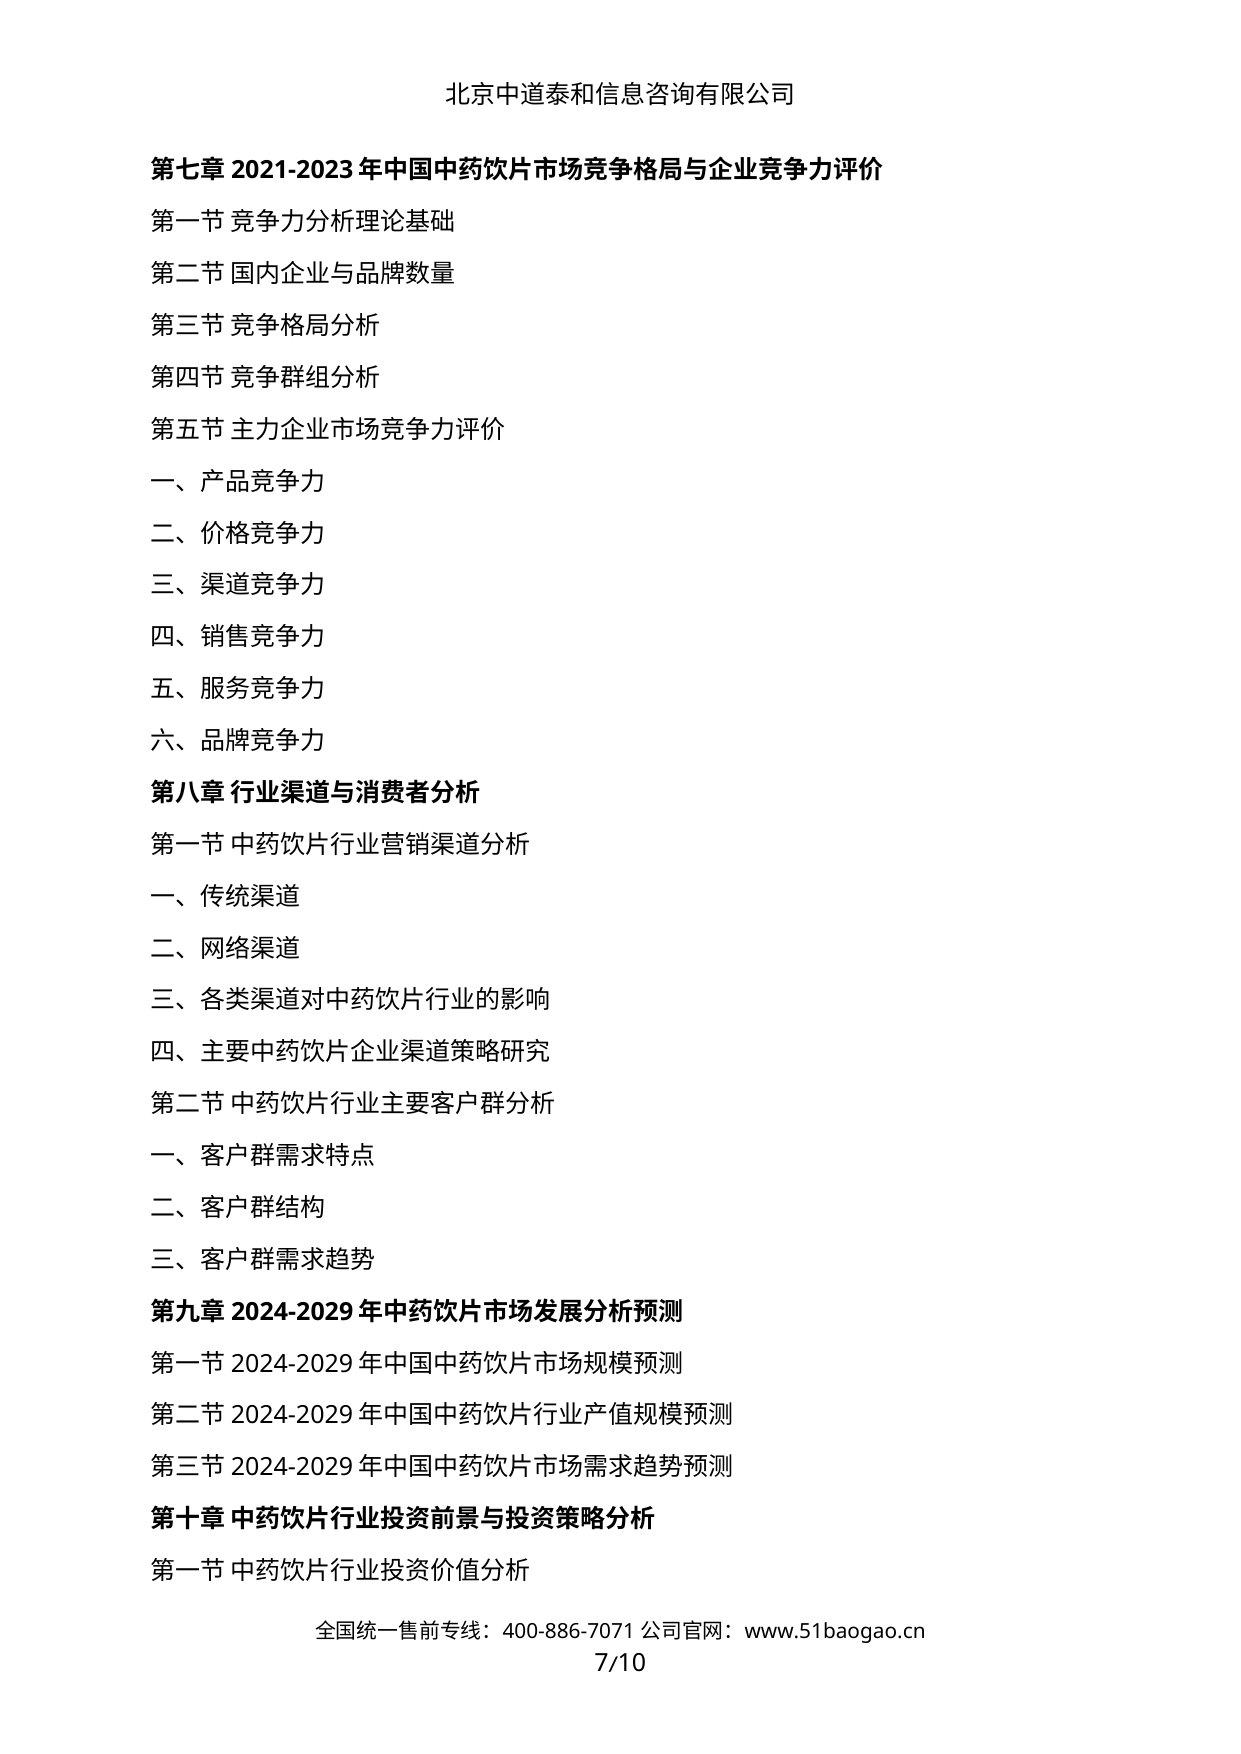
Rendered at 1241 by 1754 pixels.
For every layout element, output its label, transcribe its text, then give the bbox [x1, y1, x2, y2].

text 一、传统渠道 [150, 876, 1090, 912]
text 第九章 2024-2029年中药饮片市场发展分析预测 [150, 1291, 1090, 1327]
text 第三节 2024-2029年中国中药饮片市场需求趋势预测 [150, 1447, 1090, 1483]
text 四、主要中药饮片企业渠道策略研究 [150, 1032, 1090, 1068]
text 第三节 竞争格局分析 [150, 306, 1090, 342]
text 一、产品竞争力 [150, 461, 1090, 497]
text 四、销售竞争力 [150, 617, 1090, 653]
text 一、客户群需求特点 [150, 1136, 1090, 1172]
text 第五节 主力企业市场竞争力评价 [150, 409, 1090, 446]
text 三、客户群需求趋势 [150, 1239, 1090, 1276]
text 第一节 中药饮片行业营销渠道分析 [150, 824, 1090, 861]
text 第八章 行业渠道与消费者分析 [150, 772, 1090, 809]
text 第十章 中药饮片行业投资前景与投资策略分析 [150, 1499, 1090, 1535]
text 三、各类渠道对中药饮片行业的影响 [150, 980, 1090, 1016]
text 第七章 2021-2023年中国中药饮片市场竞争格局与企业竞争力评价 [150, 150, 1090, 186]
text 第一节 竞争力分析理论基础 [150, 202, 1090, 238]
text 第一节 中药饮片行业投资价值分析 [150, 1551, 1090, 1587]
text 第二节 2024-2029年中国中药饮片行业产值规模预测 [150, 1395, 1090, 1431]
text 二、网络渠道 [150, 928, 1090, 964]
text 第二节 中药饮片行业主要客户群分析 [150, 1084, 1090, 1120]
text 二、价格竞争力 [150, 513, 1090, 549]
text 第四节 竞争群组分析 [150, 357, 1090, 394]
text 第二节 国内企业与品牌数量 [150, 254, 1090, 290]
text 二、客户群结构 [150, 1187, 1090, 1224]
text 第一节 2024-2029年中国中药饮片市场规模预测 [150, 1343, 1090, 1379]
text 六、品牌竞争力 [150, 721, 1090, 757]
text 三、渠道竞争力 [150, 565, 1090, 601]
text 五、服务竞争力 [150, 669, 1090, 705]
